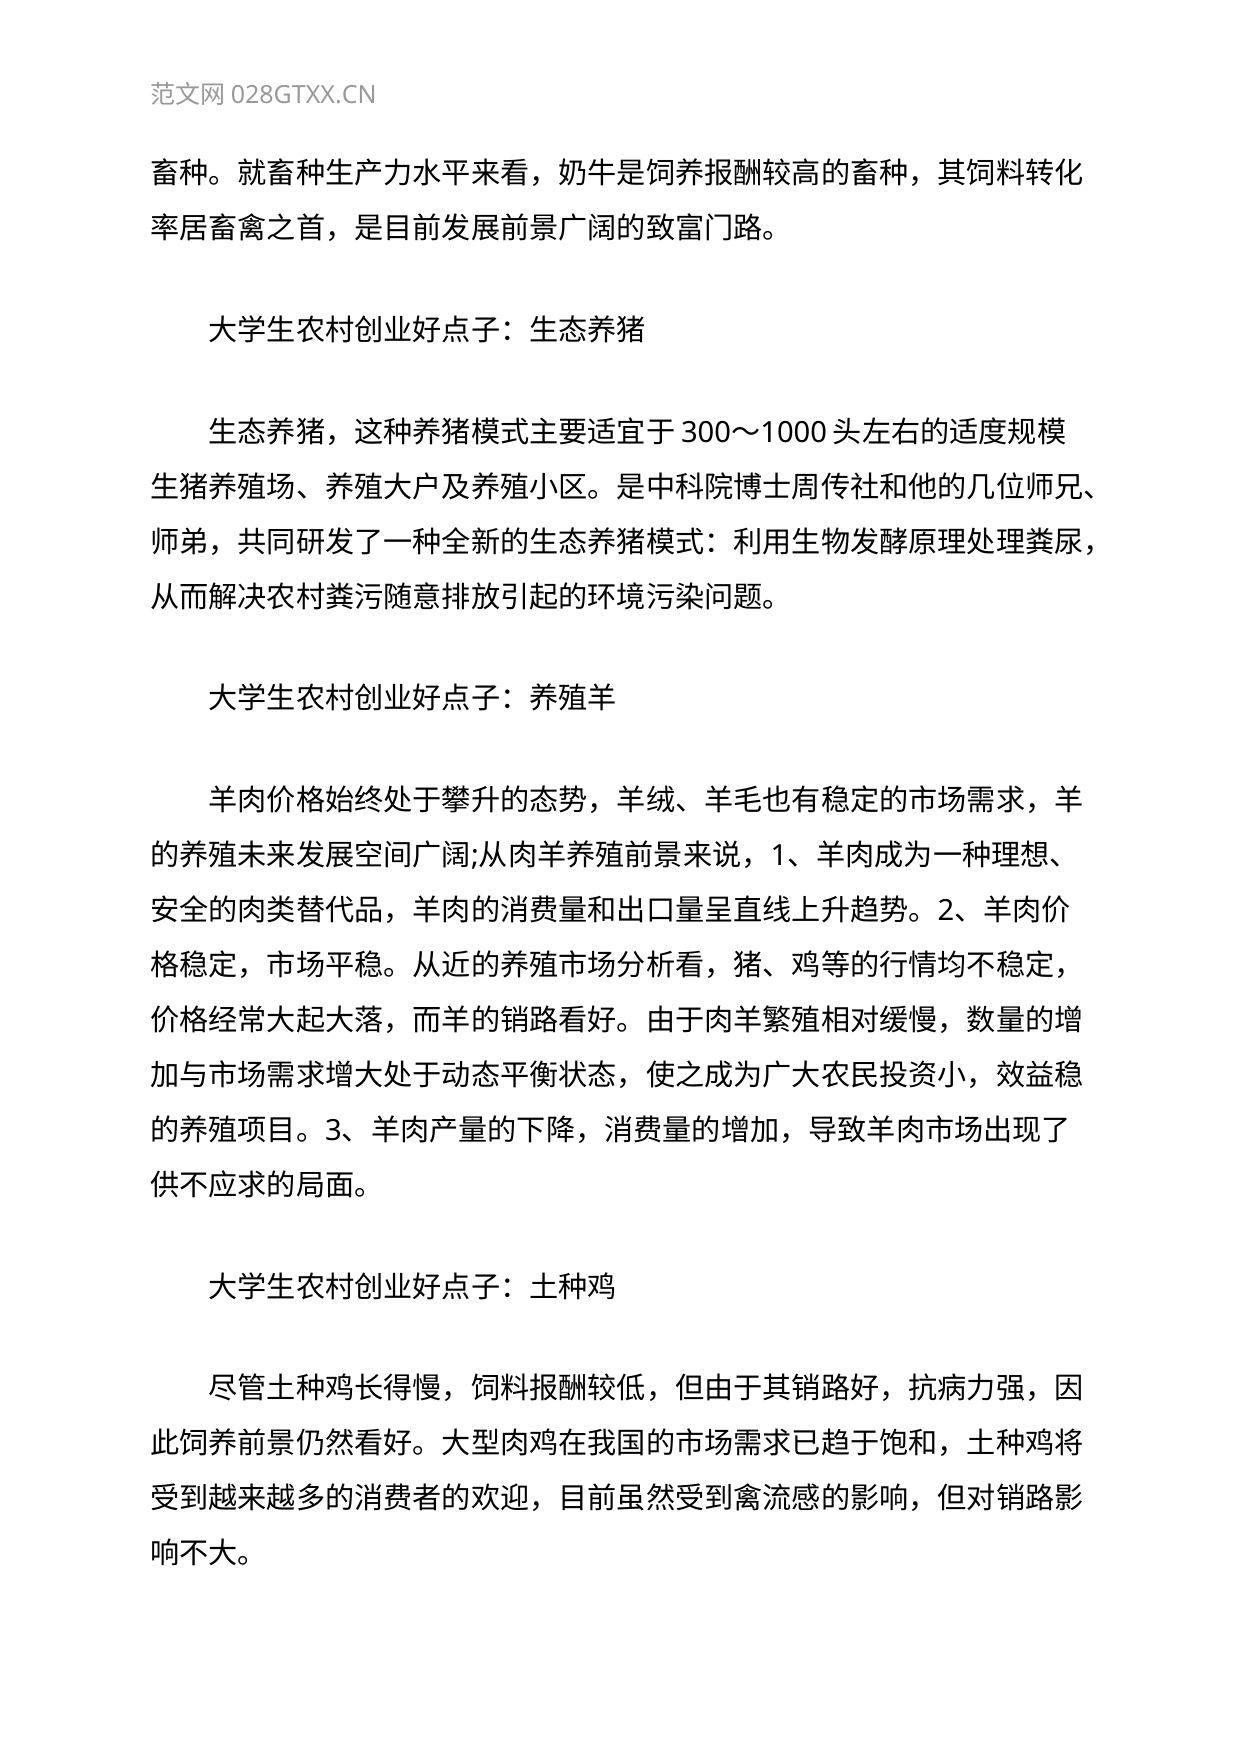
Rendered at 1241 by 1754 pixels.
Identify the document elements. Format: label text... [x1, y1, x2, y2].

text 尽管土种鸡长得慢，饲料报酬较低，但由于其销路好，抗病力强，因此饲养前景仍然看好。大型肉鸡在我国的市场需求已趋于饱和，土种鸡将受到越来越多的消费者的欢迎，目前虽然受到禽流感的影响，但对销路影响不大。 [150, 1365, 1090, 1572]
text 大学生农村创业好点子：生态养猪 [150, 307, 1090, 349]
text 大学生农村创业好点子：养殖羊 [150, 675, 1090, 717]
text 生态养猪，这种养猪模式主要适宜于300～1000头左右的适度规模生猪养殖场、养殖大户及养殖小区。是中科院博士周传社和他的几位师兄、师弟，共同研发了一种全新的生态养猪模式：利用生物发酵原理处理粪尿，从而解决农村粪污随意排放引起的环境污染问题。 [150, 408, 1090, 616]
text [150, 150, 1090, 247]
text 大学生农村创业好点子：土种鸡 [150, 1263, 1090, 1305]
text 羊肉价格始终处于攀升的态势，羊绒、羊毛也有稳定的市场需求，羊的养殖未来发展空间广阔;从肉羊养殖前景来说，1、羊肉成为一种理想、安全的肉类替代品，羊肉的消费量和出口量呈直线上升趋势。2、羊肉价格稳定，市场平稳。从近的养殖市场分析看，猪、鸡等的行情均不稳定，价格经常大起大落，而羊的销路看好。由于肉羊繁殖相对缓慢，数量的增加与市场需求增大处于动态平衡状态，使之成为广大农民投资小，效益稳的养殖项目。3、羊肉产量的下降，消费量的增加，导致羊肉市场出现了供不应求的局面。 [150, 777, 1090, 1204]
